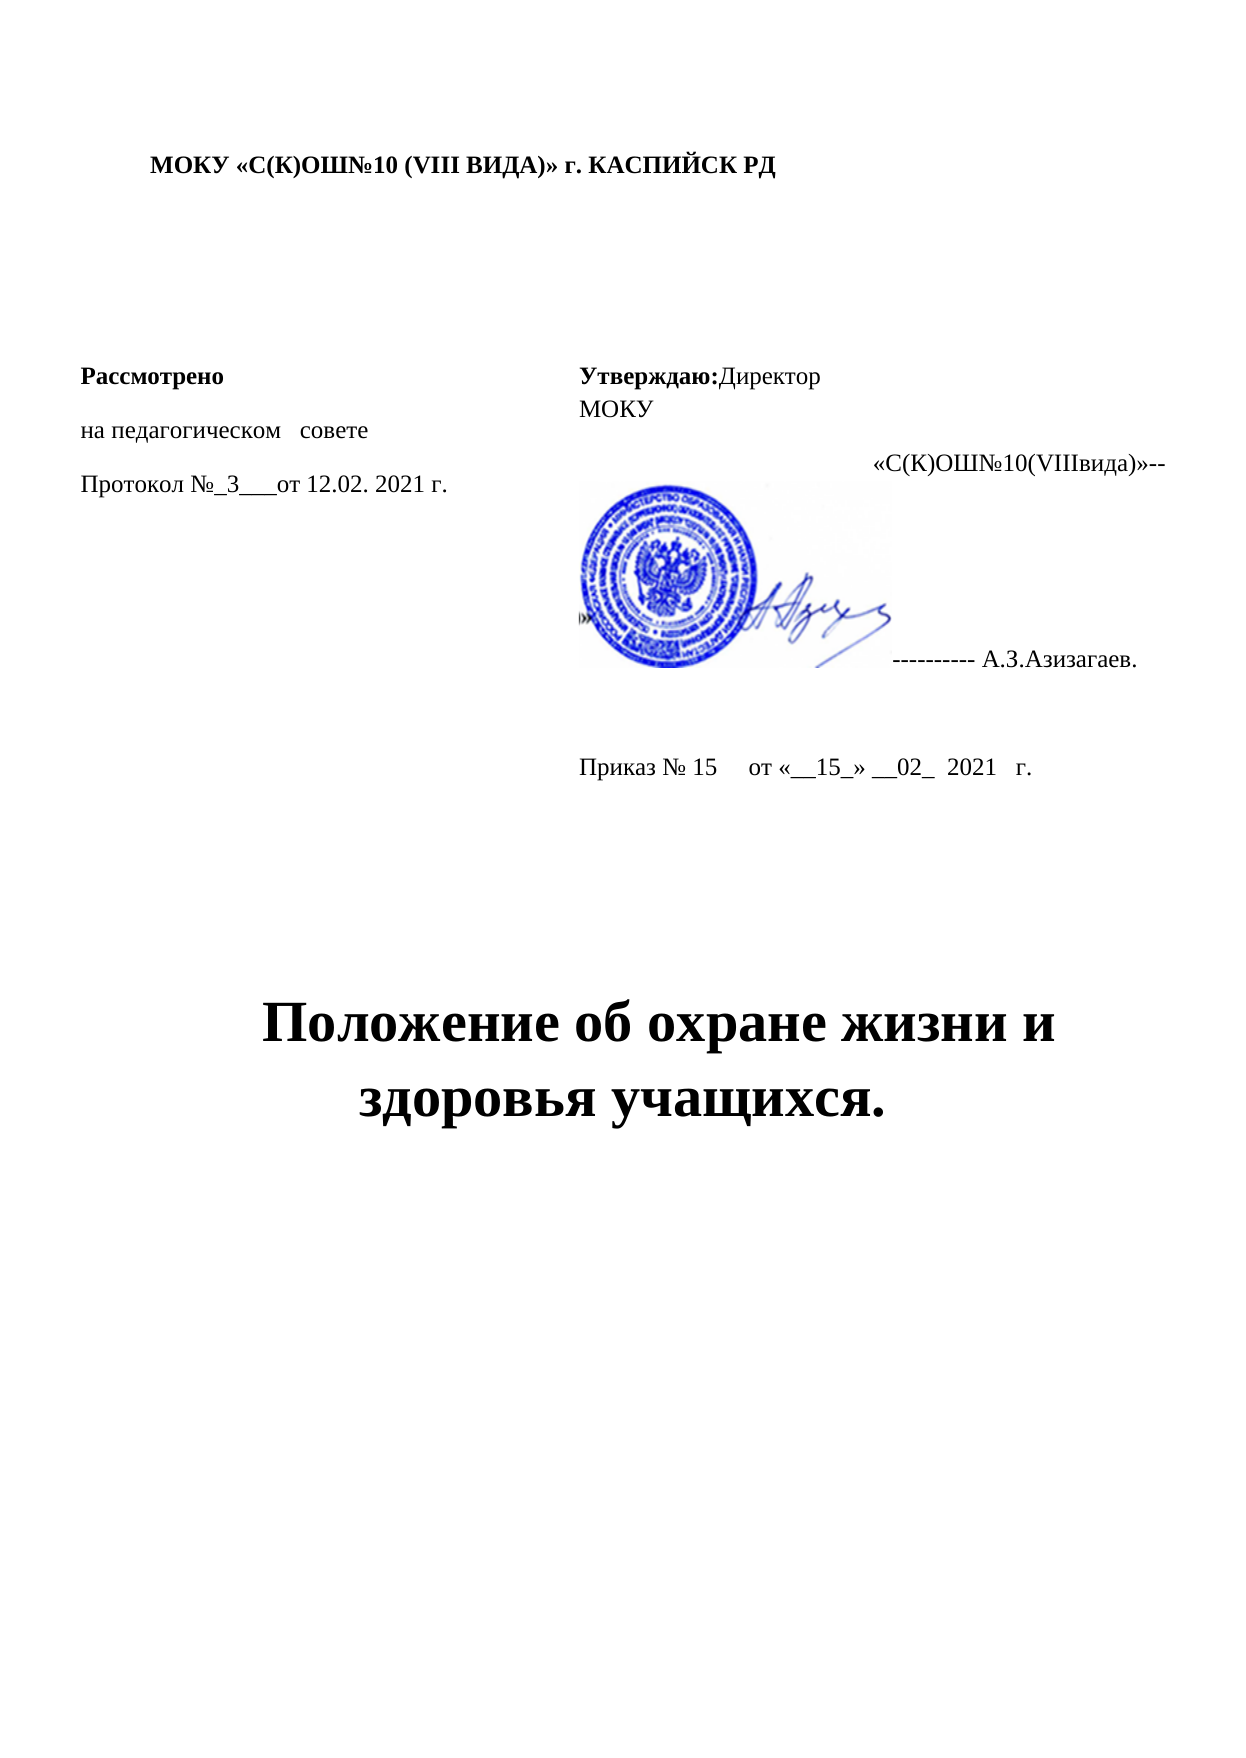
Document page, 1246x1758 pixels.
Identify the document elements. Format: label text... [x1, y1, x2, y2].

table_header Рассмотрено на педагогическом совете Протокол №_3___от 12.02. 2021 г. [69, 361, 568, 806]
text Положение об охране жизни и здоровья учащихся. [150, 987, 1096, 1129]
table_header Утверждаю:Директор МОКУ «С(К)ОШ№10(VIIIвида)»------------ А.З.Азизагаев. Приказ № 15 от «__15_» __02_ 2021 г. [568, 361, 1177, 806]
picture [578, 481, 892, 668]
text МОКУ «С(К)ОШ№10 (VIII ВИДА)» г. КАСПИЙСК РД [150, 150, 1096, 179]
